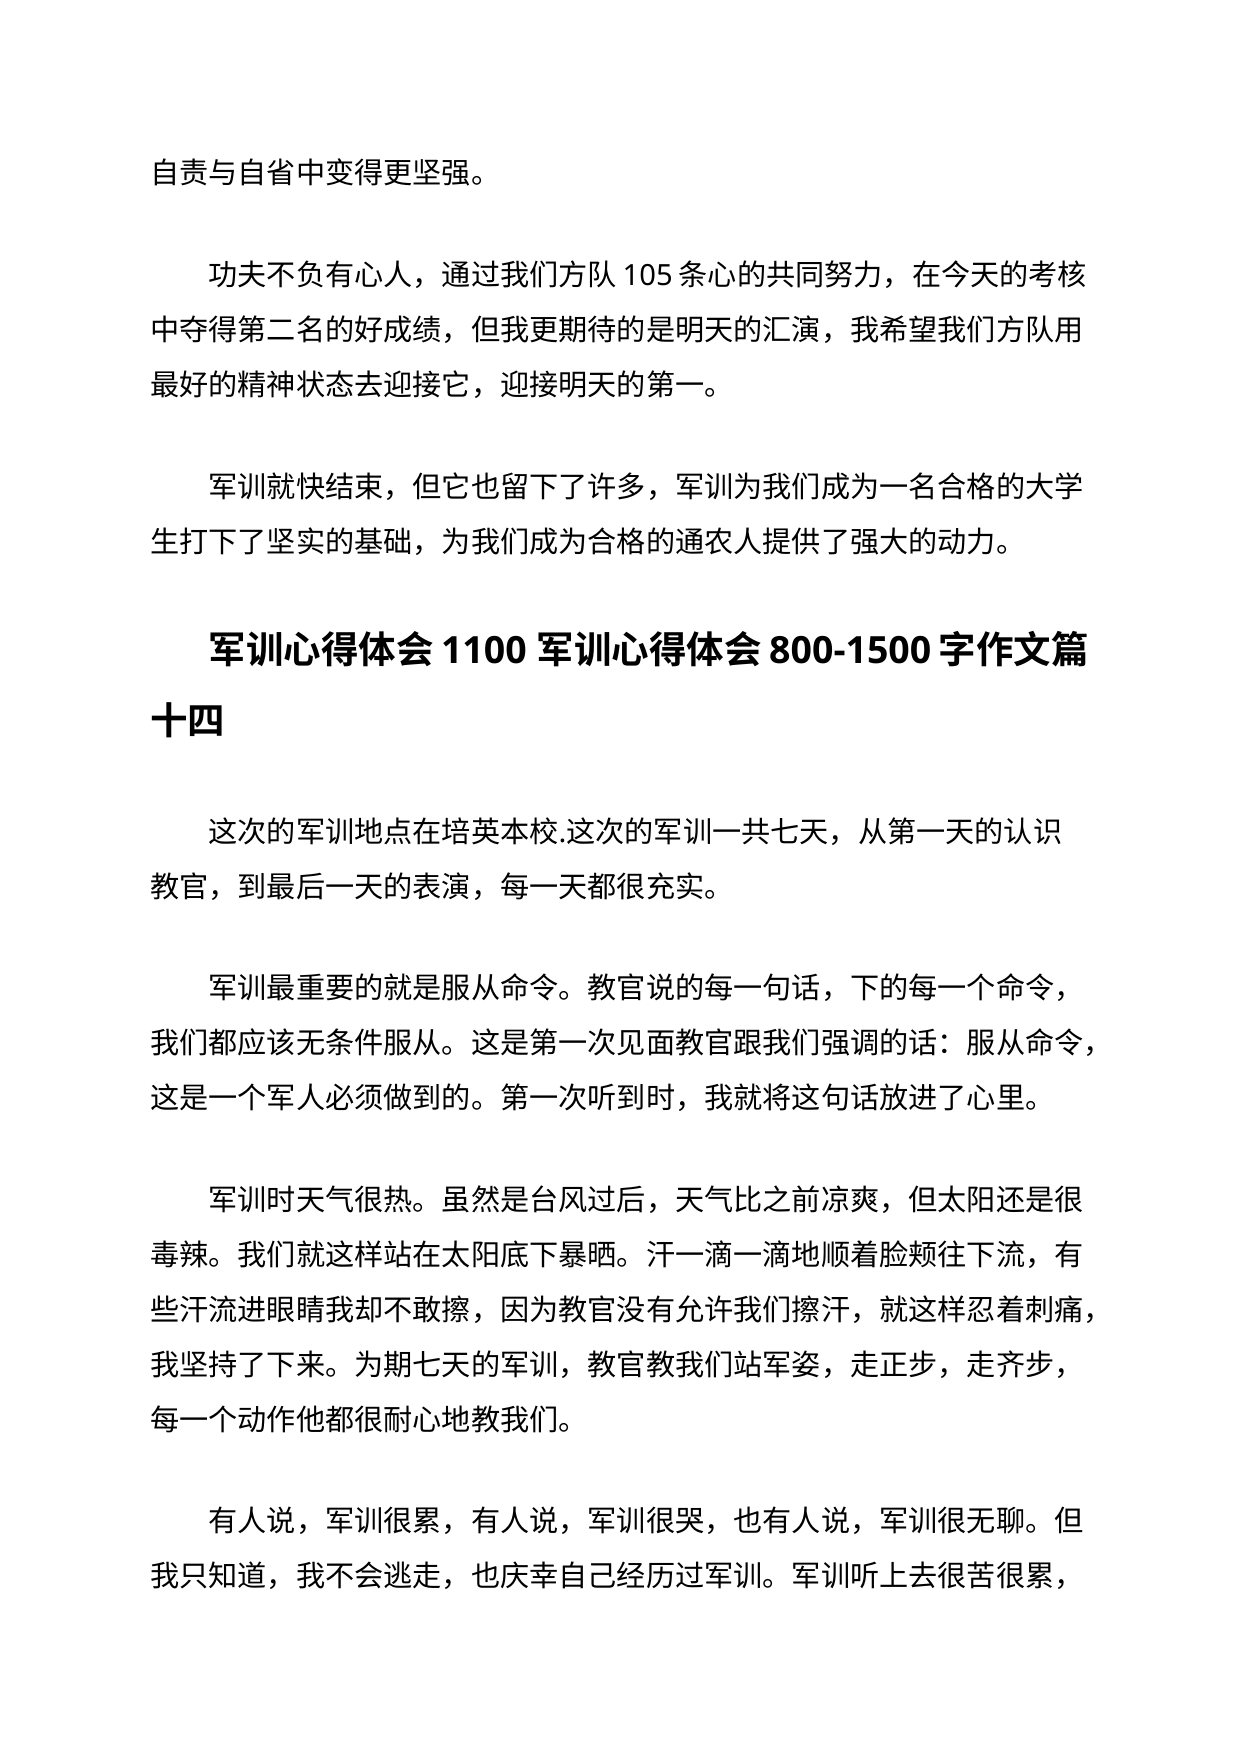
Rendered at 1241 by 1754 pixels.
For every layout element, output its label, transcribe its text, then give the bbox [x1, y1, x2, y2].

text 这次的军训地点在培英本校.这次的军训一共七天，从第一天的认识教官，到最后一天的表演，每一天都很充实。 [150, 808, 1090, 906]
text 军训就快结束，但它也留下了许多，军训为我们成为一名合格的大学生打下了坚实的基础，为我们成为合格的通农人提供了强大的动力。 [150, 463, 1090, 561]
text 军训时天气很热。虽然是台风过后，天气比之前凉爽，但太阳还是很毒辣。我们就这样站在太阳底下暴晒。汗一滴一滴地顺着脸颊往下流，有些汗流进眼睛我却不敢擦，因为教官没有允许我们擦汗，就这样忍着刺痛，我坚持了下来。为期七天的军训，教官教我们站军姿，走正步，走齐步，每一个动作他都很耐心地教我们。 [150, 1177, 1090, 1438]
text 军训最重要的就是服从命令。教官说的每一句话，下的每一个命令，我们都应该无条件服从。这是第一次见面教官跟我们强调的话：服从命令，这是一个军人必须做到的。第一次听到时，我就将这句话放进了心里。 [150, 965, 1090, 1117]
text 军训心得体会1100 军训心得体会800-1500字作文篇十四 [150, 620, 1090, 745]
text 功夫不负有心人，通过我们方队105条心的共同努力，在今天的考核中夺得第二名的好成绩，但我更期待的是明天的汇演，我希望我们方队用最好的精神状态去迎接它，迎接明天的第一。 [150, 252, 1090, 404]
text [150, 1498, 1090, 1595]
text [150, 150, 1090, 192]
